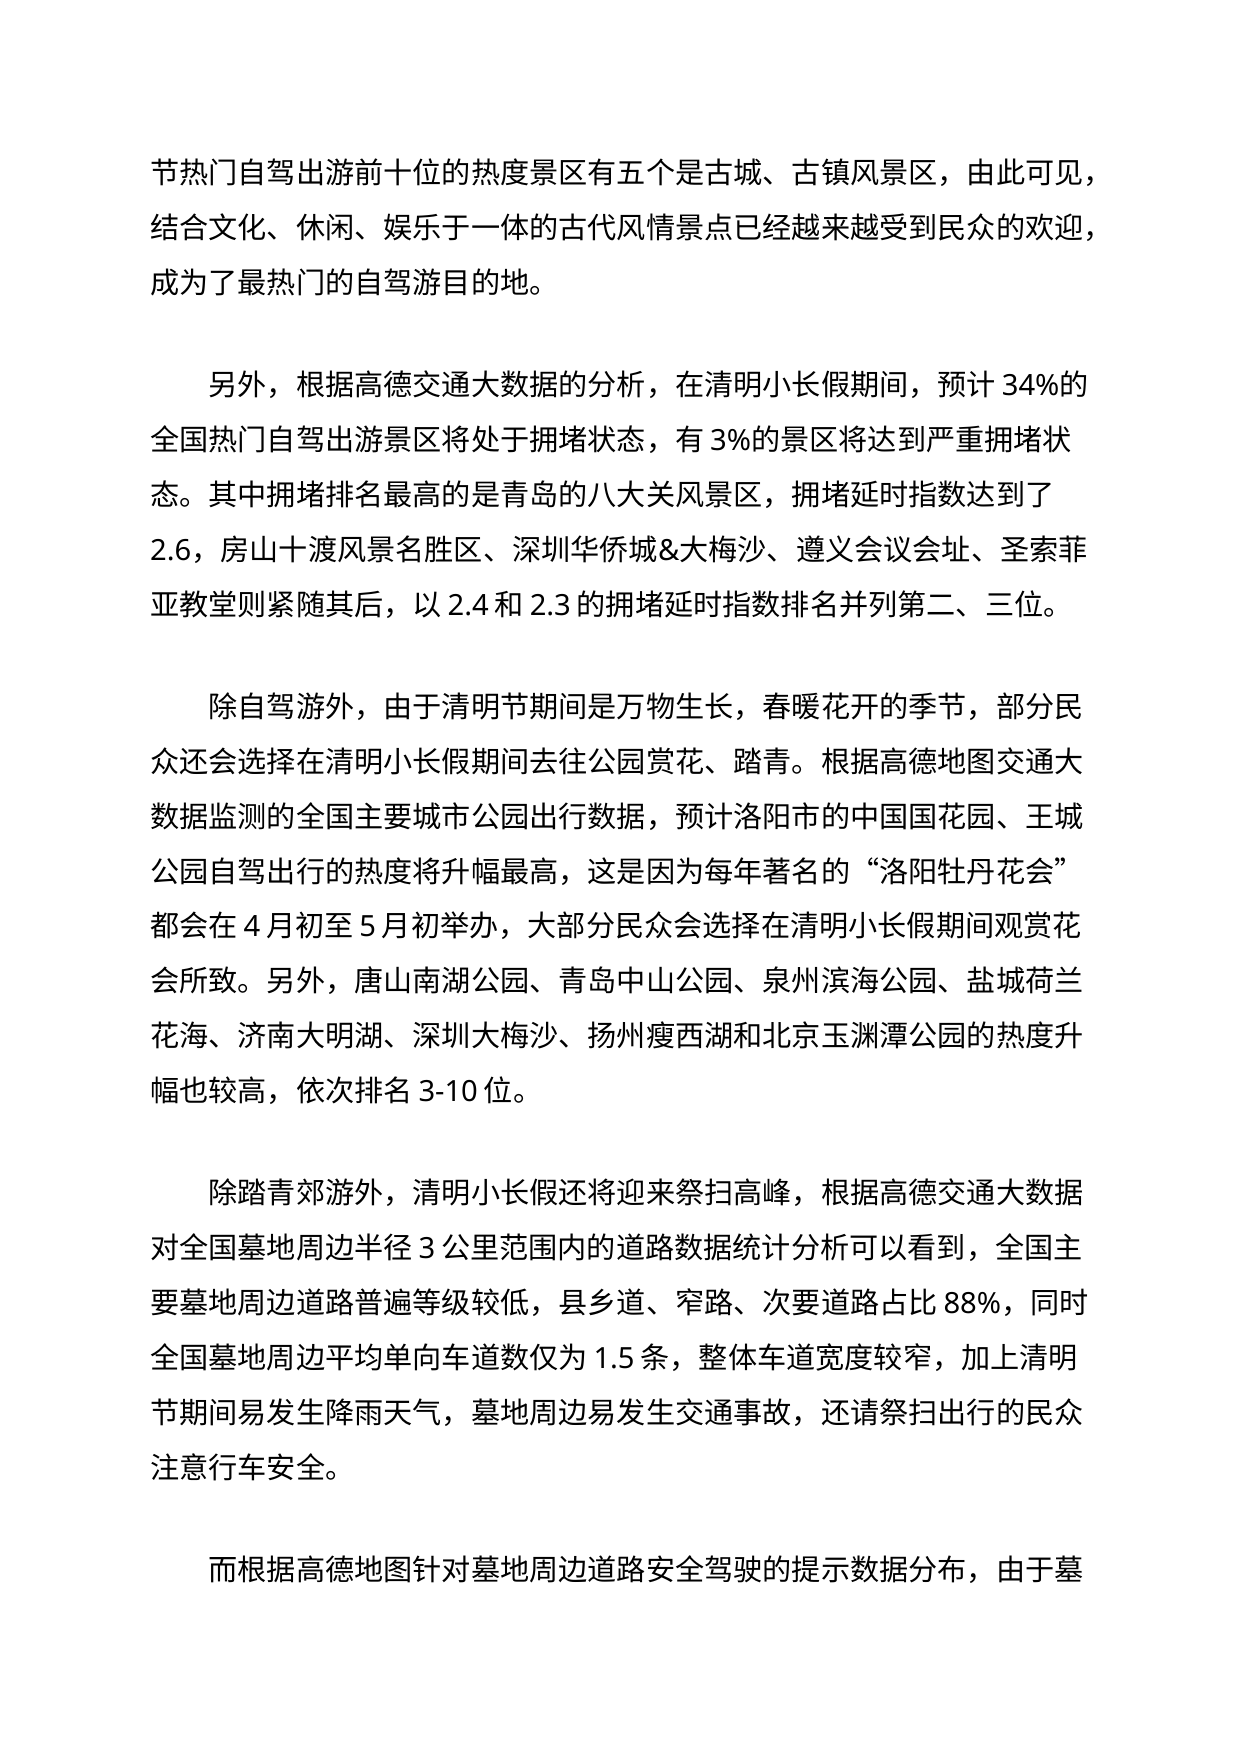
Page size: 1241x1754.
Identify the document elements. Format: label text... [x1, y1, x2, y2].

text 另外，根据高德交通大数据的分析，在清明小长假期间，预计34%的全国热门自驾出游景区将处于拥堵状态，有3%的景区将达到严重拥堵状态。其中拥堵排名最高的是青岛的八大关风景区，拥堵延时指数达到了2.6，房山十渡风景名胜区、深圳华侨城&大梅沙、遵义会议会址、圣索菲亚教堂则紧随其后，以2.4和2.3的拥堵延时指数排名并列第二、三位。 [150, 362, 1090, 624]
text 除踏青郊游外，清明小长假还将迎来祭扫高峰，根据高德交通大数据对全国墓地周边半径3公里范围内的道路数据统计分析可以看到，全国主要墓地周边道路普遍等级较低，县乡道、窄路、次要道路占比88%，同时全国墓地周边平均单向车道数仅为1.5条，整体车道宽度较窄，加上清明节期间易发生降雨天气，墓地周边易发生交通事故，还请祭扫出行的民众注意行车安全。 [150, 1170, 1090, 1487]
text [150, 150, 1090, 302]
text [150, 1546, 1090, 1589]
text 除自驾游外，由于清明节期间是万物生长，春暖花开的季节，部分民众还会选择在清明小长假期间去往公园赏花、踏青。根据高德地图交通大数据监测的全国主要城市公园出行数据，预计洛阳市的中国国花园、王城公园自驾出行的热度将升幅最高，这是因为每年著名的“洛阳牡丹花会” 都会在4月初至5月初举办，大部分民众会选择在清明小长假期间观赏花会所致。另外，唐山南湖公园、青岛中山公园、泉州滨海公园、盐城荷兰花海、济南大明湖、深圳大梅沙、扬州瘦西湖和北京玉渊潭公园的热度升幅也较高，依次排名3-10位。 [150, 683, 1090, 1110]
